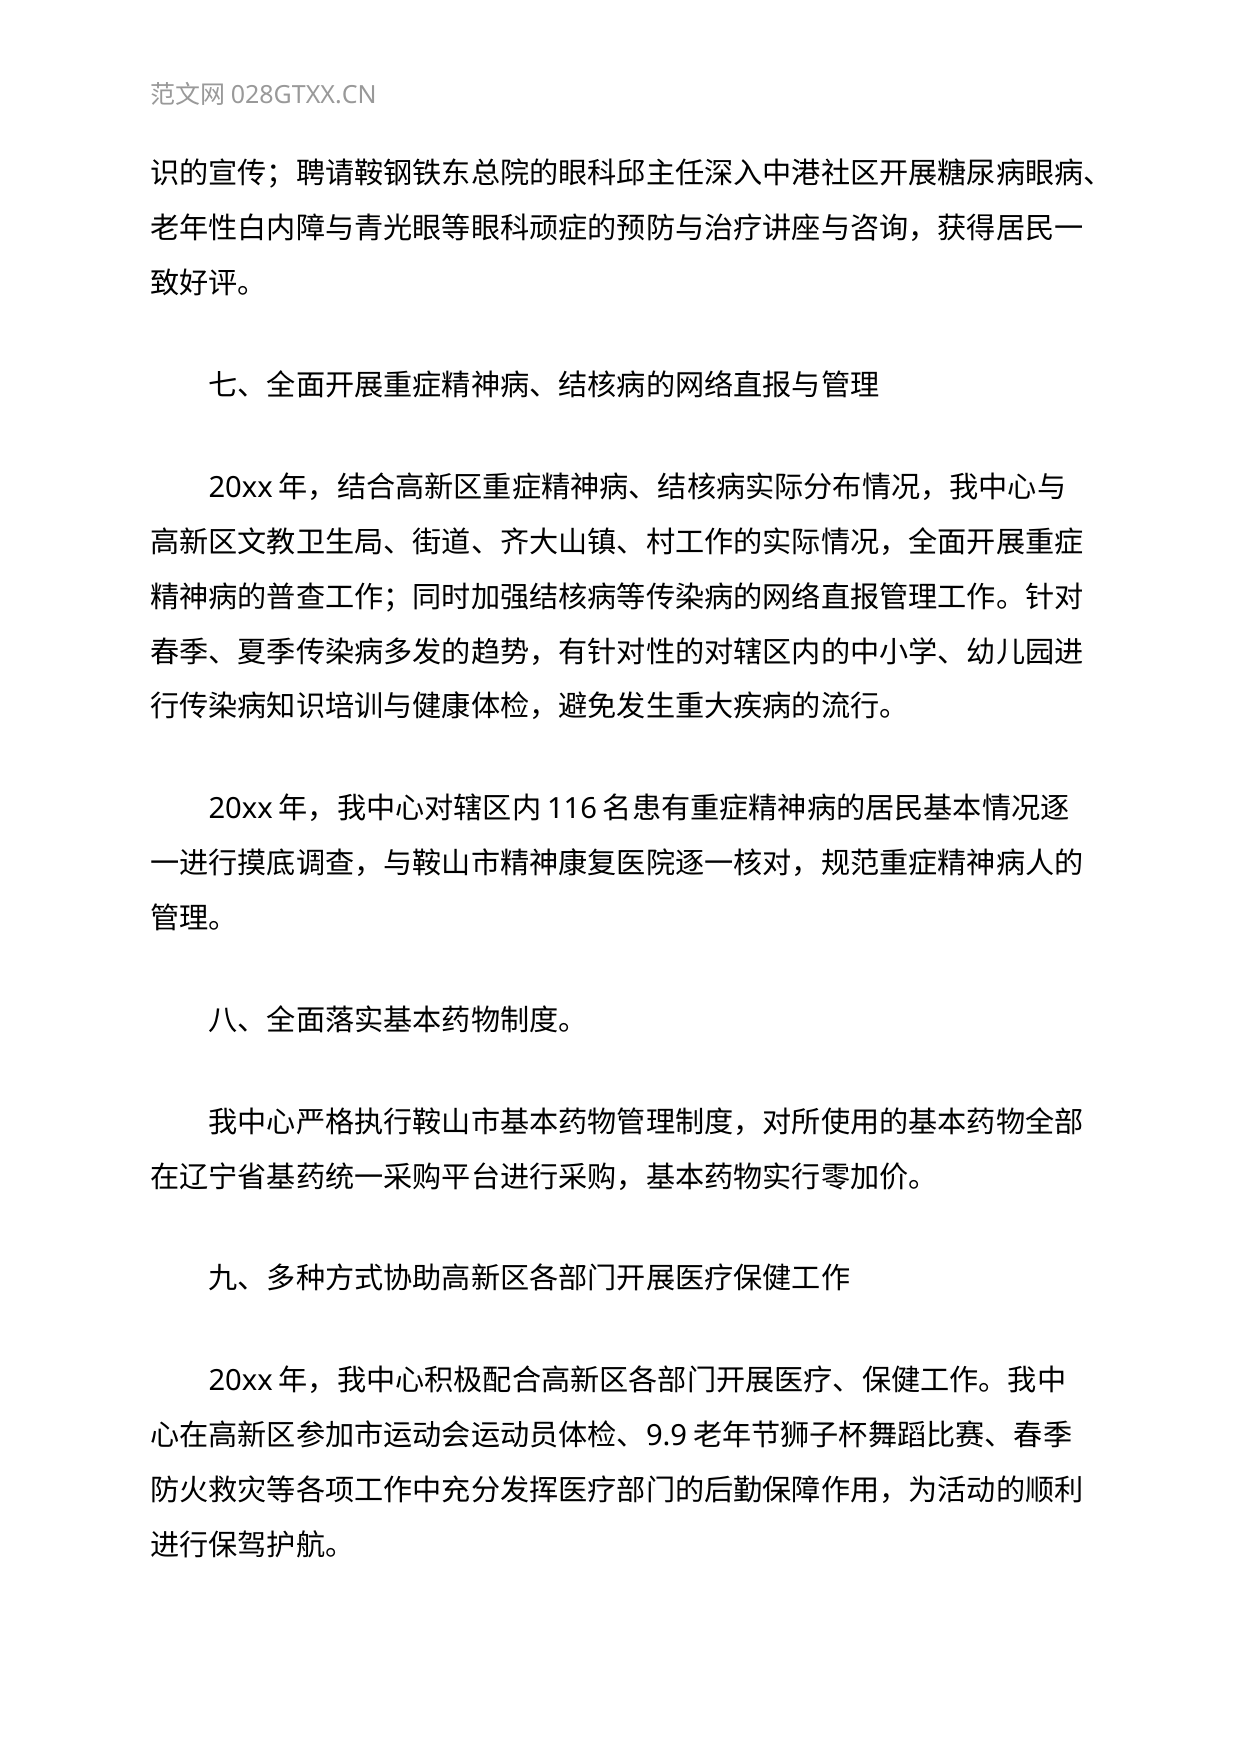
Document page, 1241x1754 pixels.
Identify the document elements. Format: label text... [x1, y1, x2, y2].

text 九、多种方式协助高新区各部门开展医疗保健工作 [150, 1255, 1090, 1297]
text 我中心严格执行鞍山市基本药物管理制度，对所使用的基本药物全部在辽宁省基药统一采购平台进行采购，基本药物实行零加价。 [150, 1098, 1090, 1195]
text 八、全面落实基本药物制度。 [150, 996, 1090, 1039]
text 七、全面开展重症精神病、结核病的网络直报与管理 [150, 362, 1090, 404]
text 20xx年，我中心对辖区内116名患有重症精神病的居民基本情况逐一进行摸底调查，与鞍山市精神康复医院逐一核对，规范重症精神病人的管理。 [150, 785, 1090, 937]
text 20xx年，结合高新区重症精神病、结核病实际分布情况，我中心与高新区文教卫生局、街道、齐大山镇、村工作的实际情况，全面开展重症精神病的普查工作；同时加强结核病等传染病的网络直报管理工作。针对春季、夏季传染病多发的趋势，有针对性的对辖区内的中小学、幼儿园进行传染病知识培训与健康体检，避免发生重大疾病的流行。 [150, 463, 1090, 725]
text 20xx年，我中心积极配合高新区各部门开展医疗、保健工作。我中心在高新区参加市运动会运动员体检、9.9老年节狮子杯舞蹈比赛、春季防火救灾等各项工作中充分发挥医疗部门的后勤保障作用，为活动的顺利进行保驾护航。 [150, 1357, 1090, 1564]
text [150, 150, 1090, 302]
